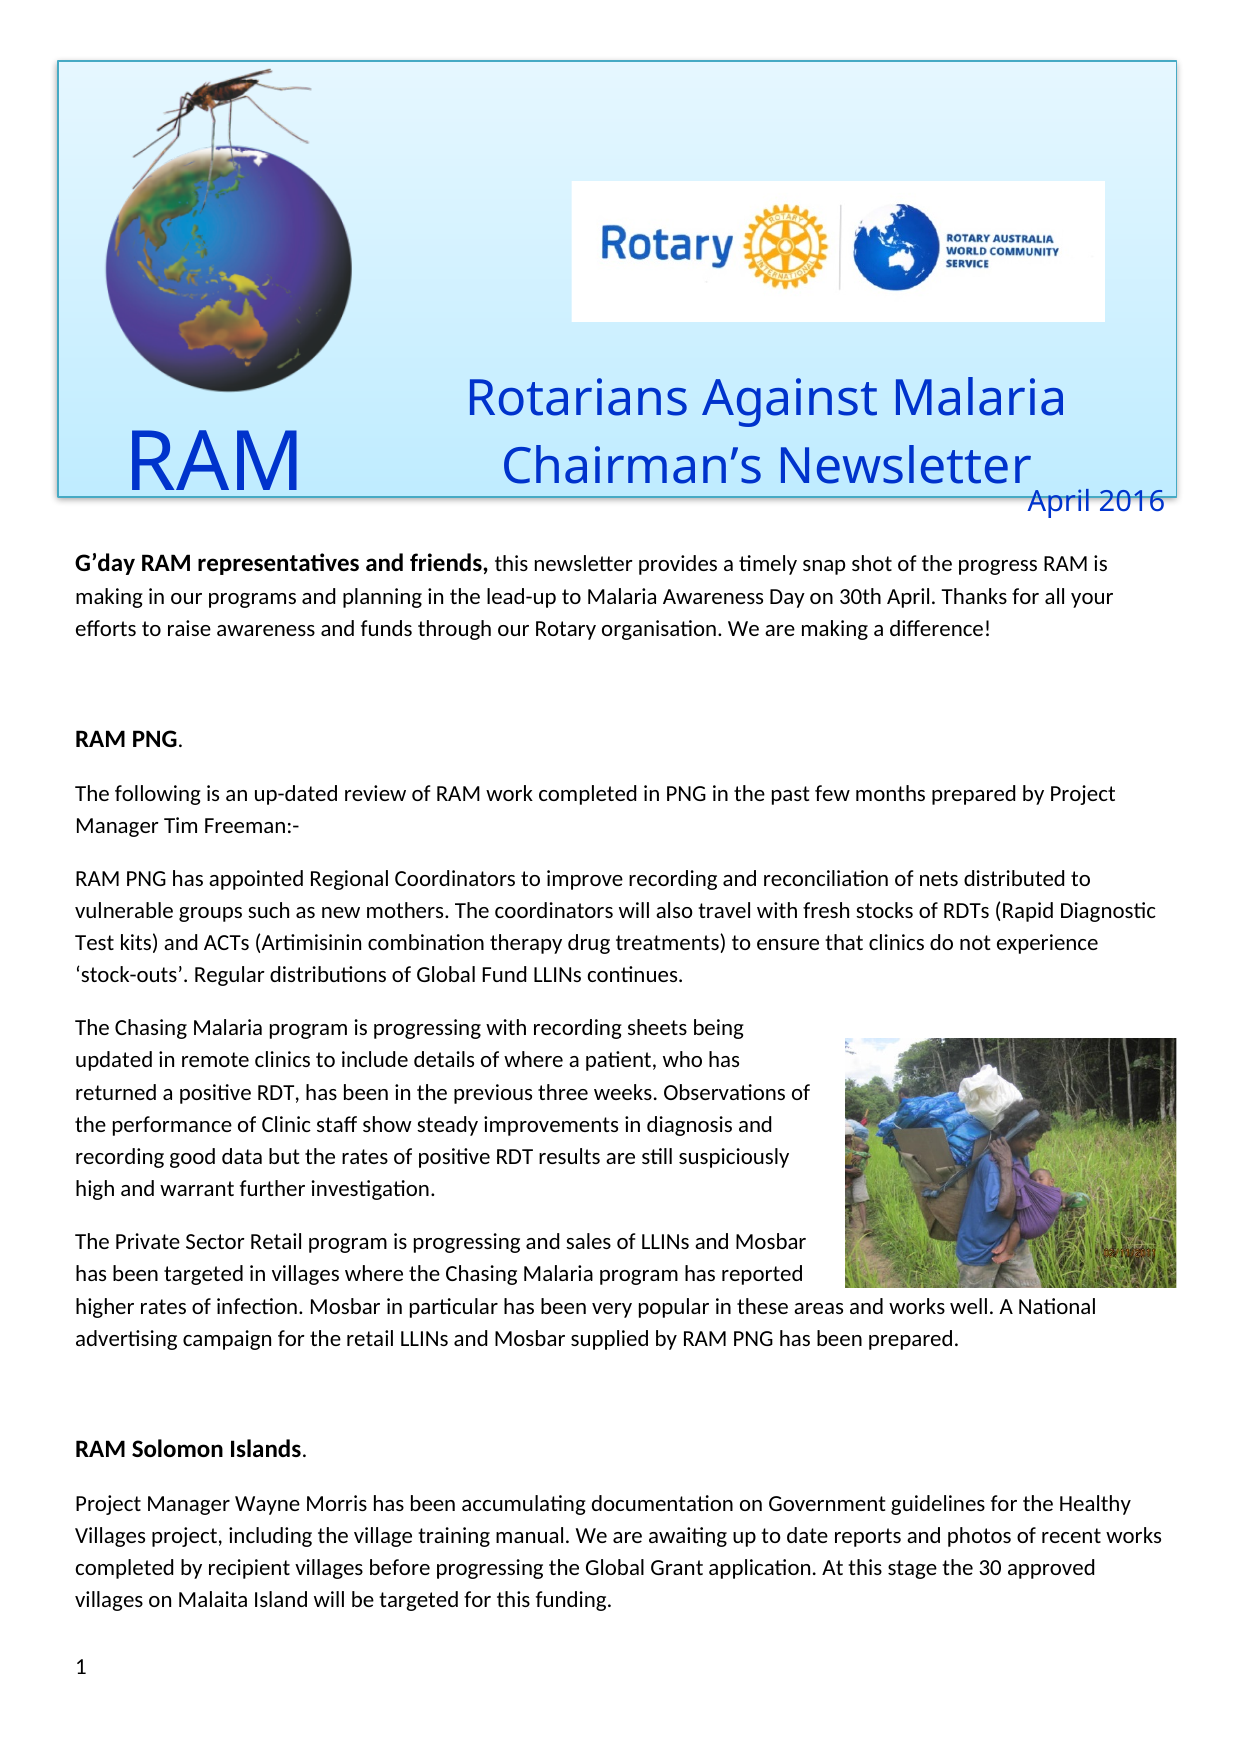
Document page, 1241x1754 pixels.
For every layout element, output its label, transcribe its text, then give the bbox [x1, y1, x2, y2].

text The following is an up-dated review of RAM work completed in PNG in the past few months prepared by Project Manager Tim Freeman:- [75, 779, 1165, 839]
picture [93, 68, 369, 412]
picture [845, 1038, 1177, 1288]
text RAM Solomon Islands. [75, 1433, 1165, 1463]
text RAM PNG has appointed Regional Coordinators to improve recording and reconciliation of nets distributed to vulnerable groups such as new mothers. The coordinators will also travel with fresh stocks of RDTs (Rapid Diagnostic Test kits) and ACTs (Artimisinin combination therapy drug treatments) to ensure that clinics do not experience ‘stock-outs’. Regular distributions of Global Fund LLINs continues. [75, 864, 1165, 988]
text RAM PNG. [75, 723, 1165, 753]
text The Private Sector Retail program is progressing and sales of LLINs and Mosbar has been targeted in villages where the Chasing Malaria program has reported higher rates of infection. Mosbar in particular has been very popular in these areas and works well. A National advertising campaign for the retail LLINs and Mosbar supplied by RAM PNG has been prepared. [75, 1227, 1165, 1352]
picture [571, 181, 1105, 322]
text Project Manager Wayne Morris has been accumulating documentation on Government guidelines for the Healthy Villages project, including the village training manual. We are awaiting up to date reports and photos of recent works completed by recipient villages before progressing the Global Grant application. At this stage the 30 approved villages on Malaita Island will be targeted for this funding. [75, 1489, 1165, 1613]
text G’day RAM representatives and friends, this newsletter provides a timely snap shot of the progress RAM is making in our programs and planning in the lead-up to Malaria Awareness Day on 30th April. Thanks for all your efforts to raise awareness and funds through our Rotary organisation. We are making a difference! [75, 547, 1165, 642]
text April 2016 [75, 481, 1165, 520]
text The Chasing Malaria program is progressing with recording sheets being updated in remote clinics to include details of where a patient, who has returned a positive RDT, has been in the previous three weeks. Observations of the performance of Clinic staff show steady improvements in diagnosis and recording good data but the rates of positive RDT results are still suspiciously high and warrant further investigation. [75, 1013, 1165, 1202]
